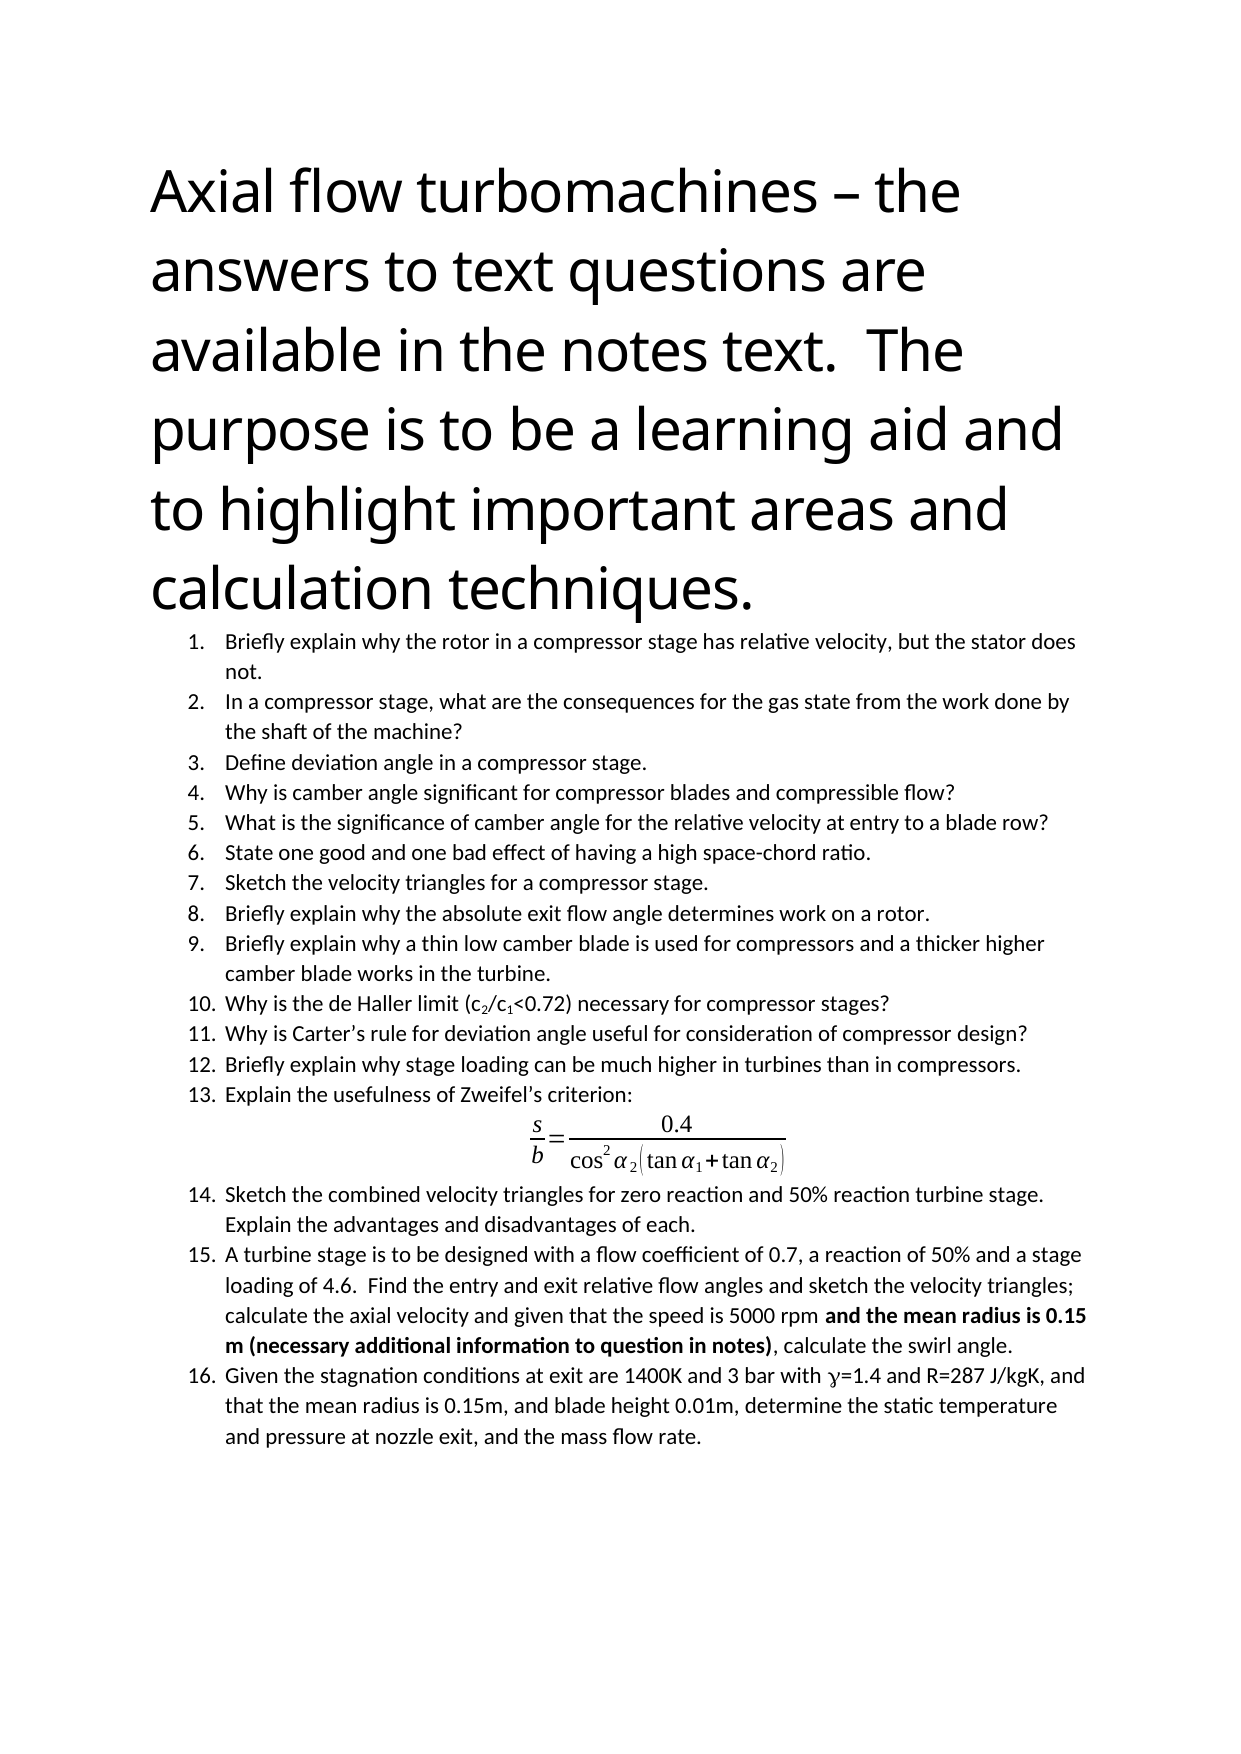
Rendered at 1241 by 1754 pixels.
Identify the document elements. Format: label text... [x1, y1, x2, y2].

list Why is camber angle significant for compressor blades and compressible flow? [187, 778, 1090, 806]
list Explain the usefulness of Zweifel’s criterion: [187, 1080, 1090, 1108]
list Briefly explain why stage loading can be much higher in turbines than in compressors. [187, 1050, 1090, 1078]
list What is the significance of camber angle for the relative velocity at entry to a blade row? [187, 808, 1090, 836]
list A turbine stage is to be designed with a flow coefficient of 0.7, a reaction of 50% and a stage loading of 4.6. Find the entry and exit relative flow angles and sketch the velocity triangles; calculate the axial velocity and given that the speed is 5000 rpm and the mean radius is 0.15 m (necessary additional information to question in notes), calculate the swirl angle. [187, 1241, 1090, 1359]
list Why is the de Haller limit (c2/c1<0.72) necessary for compressor stages? [187, 989, 1090, 1017]
list Briefly explain why a thin low camber blade is used for compressors and a thicker higher camber blade works in the turbine. [187, 929, 1090, 987]
list Sketch the combined velocity triangles for zero reaction and 50% reaction turbine stage. Explain the advantages and disadvantages of each. [187, 1180, 1090, 1238]
list Sketch the velocity triangles for a compressor stage. [187, 868, 1090, 897]
list Given the stagnation conditions at exit are 1400K and 3 bar with =1.4 and R=287 J/kgK, and that the mean radius is 0.15m, and blade height 0.01m, determine the static temperature and pressure at nozzle exit, and the mass flow rate. [187, 1361, 1090, 1450]
list In a compressor stage, what are the consequences for the gas state from the work done by the shaft of the machine? [187, 687, 1090, 746]
list State one good and one bad effect of having a high space-chord ratio. [187, 838, 1090, 866]
list Why is Carter’s rule for deviation angle useful for consideration of compressor design? [187, 1019, 1090, 1048]
list Briefly explain why the rotor in a compressor stage has relative velocity, but the stator does not. [187, 627, 1090, 685]
list Define deviation angle in a compressor stage. [187, 748, 1090, 776]
title Axial flow turbomachines – the answers to text questions are available in the notes text. The purpose is to be a learning aid and to highlight important areas and calculation techniques. [150, 150, 1090, 627]
list Briefly explain why the absolute exit flow angle determines work on a rotor. [187, 899, 1090, 927]
